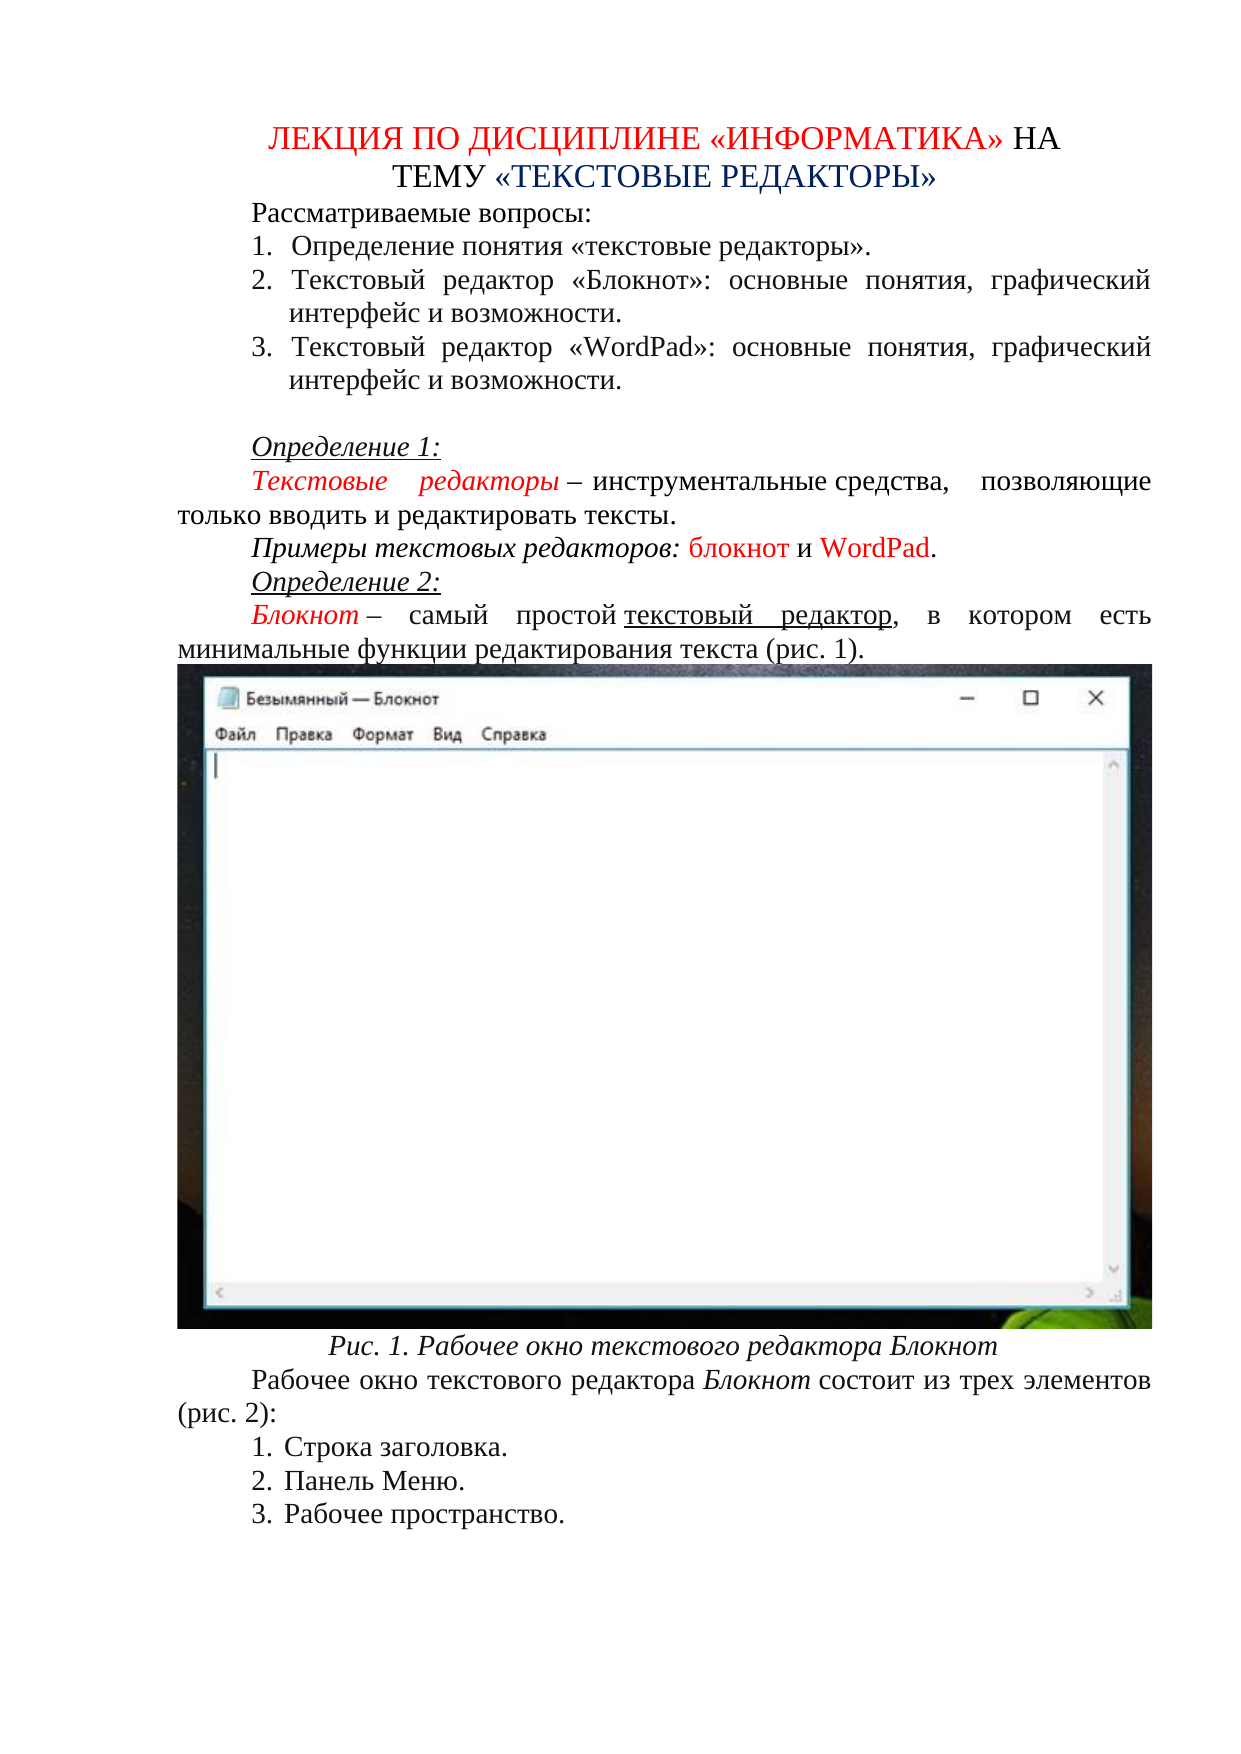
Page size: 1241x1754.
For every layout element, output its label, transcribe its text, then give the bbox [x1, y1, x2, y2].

text 2. Панель Меню. [177, 1463, 1152, 1496]
text Рабочее окно текстового редактора Блокнот состоит из трех элементов (рис. 2): [177, 1362, 1152, 1429]
text ЛЕКЦИЯ ПО ДИСЦИПЛИНЕ «ИНФОРМАТИКА» НА ТЕМУ «ТЕКСТОВЫЕ РЕДАКТОРЫ» [177, 118, 1152, 195]
text 2. Текстовый редактор «Блокнот»: основные понятия, графический интерфейс и возможности. [251, 262, 1152, 329]
text Текстовые редакторы – инструментальные средства, позволяющие только вводить и редактировать тексты. [177, 463, 1152, 530]
text Рис. 1. Рабочее окно текстового редактора Блокнот [177, 1329, 1152, 1362]
picture [177, 664, 1153, 1329]
text 3. Текстовый редактор «WordPad»: основные понятия, графический интерфейс и возможности. [251, 329, 1152, 396]
text Определение 2: [177, 564, 1152, 597]
text Рассматриваемые вопросы: [177, 195, 1152, 228]
text 1. Строка заголовка. [177, 1429, 1152, 1463]
text Блокнот – самый простой текстовый редактор, в котором есть минимальные функции редактирования текста (рис. 1). [177, 597, 1152, 664]
text 3. Рабочее пространство. [177, 1496, 1152, 1530]
text 1. Определение понятия «текстовые редакторы». [251, 228, 1152, 262]
text Определение 1: [177, 429, 1152, 463]
text Примеры текстовых редакторов: блокнот и WordPad. [177, 530, 1152, 564]
